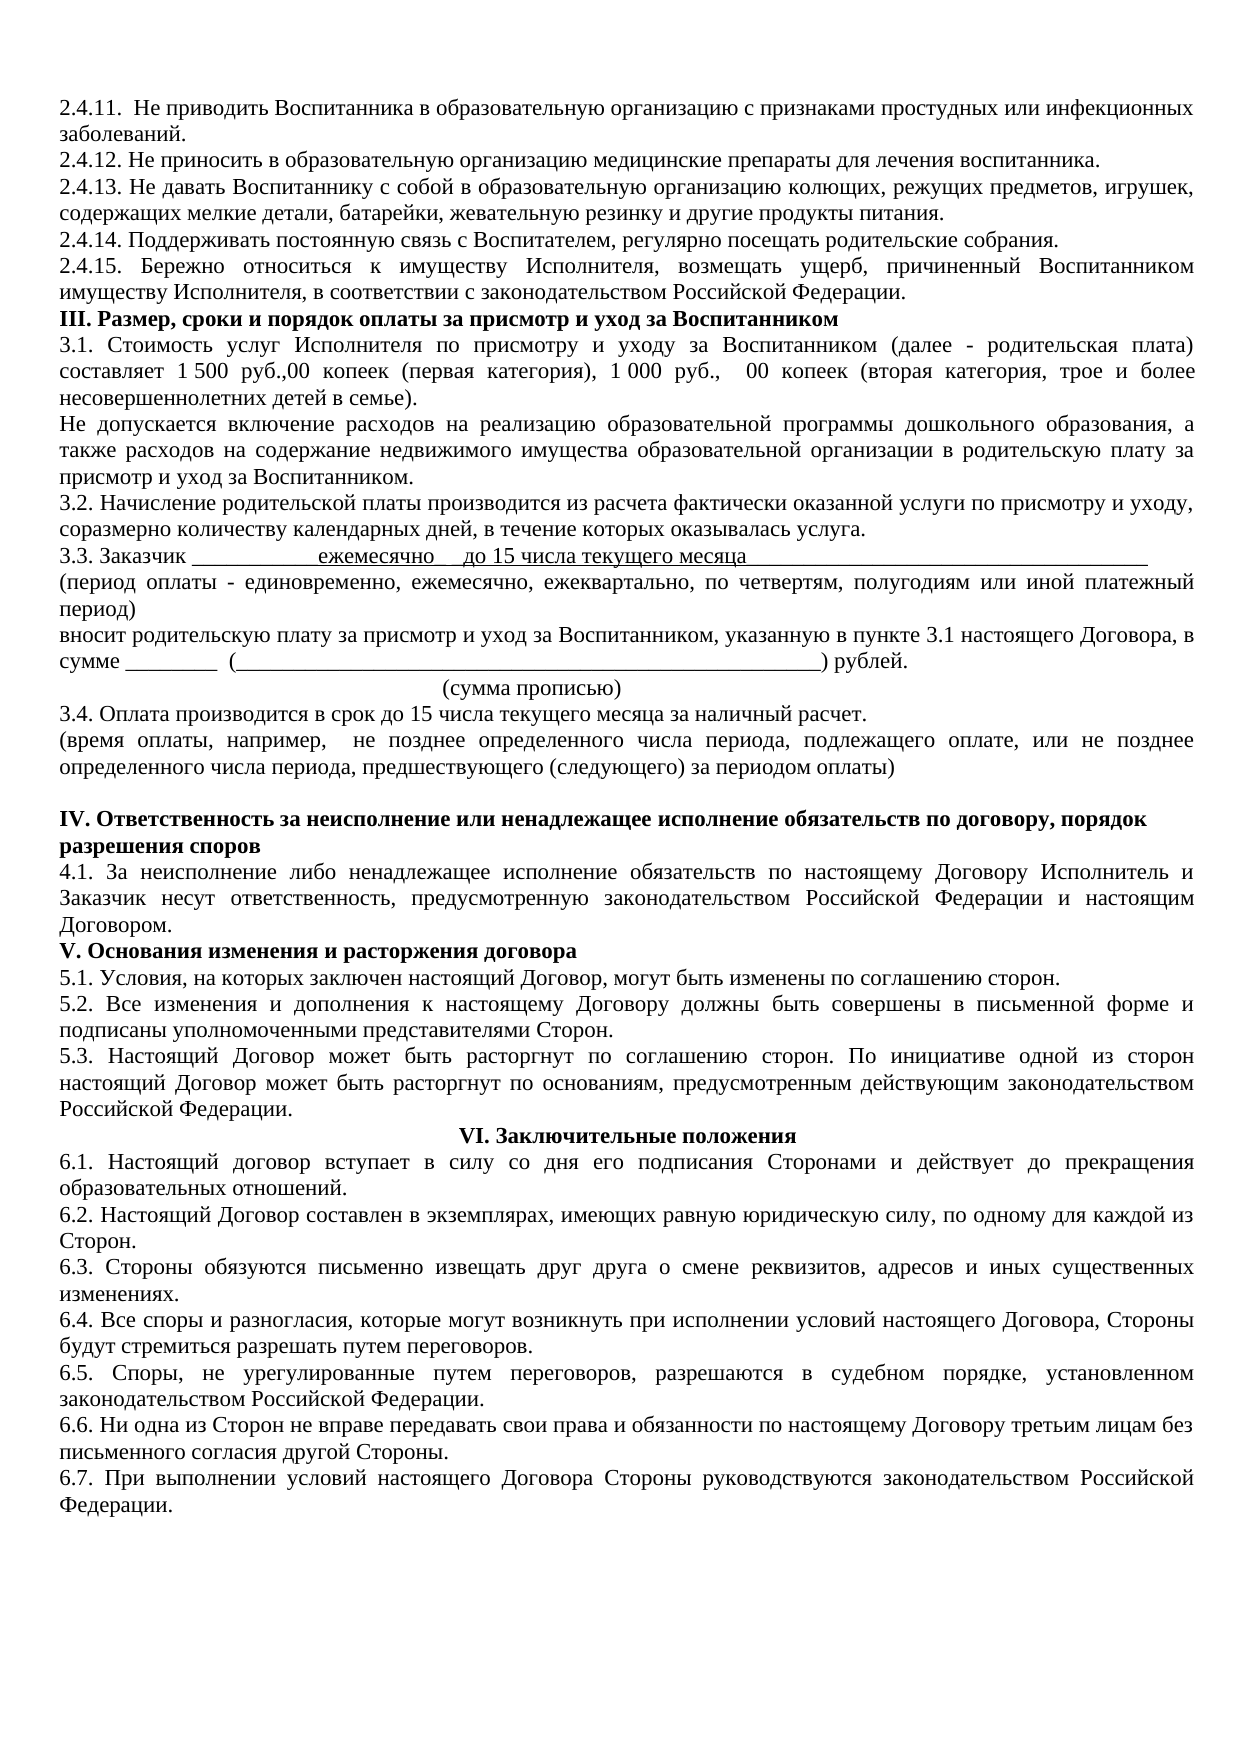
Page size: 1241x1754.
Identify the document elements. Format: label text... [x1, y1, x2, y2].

text 3.2. Начисление родительской платы производится из расчета фактически оказанной услуги по присмотру и уходу, соразмерно количеству календарных дней, в течение которых оказывалась услуга. [59, 489, 1196, 542]
text (сумма прописью) [59, 674, 1196, 700]
text 2.4.14. Поддерживать постоянную связь с Воспитателем, регулярно посещать родительские собрания. [59, 226, 1196, 252]
text 3.4. Оплата производится в срок до 15 числа текущего месяца за наличный расчет. [59, 700, 1196, 726]
text 2.4.11. Не приводить Воспитанника в образовательную организацию с признаками простудных или инфекционных заболеваний. [59, 94, 1196, 147]
text 6.5. Споры, не урегулированные путем переговоров, разрешаются в судебном порядке, установленном законодательством Российской Федерации. [59, 1359, 1196, 1412]
text IV. Ответственность за неисполнение или ненадлежащее исполнение обязательств по договору, порядок разрешения споров [59, 805, 1196, 858]
text (время оплаты, например, не позднее определенного числа периода, подлежащего оплате, или не позднее определенного числа периода, предшествующего (следующего) за периодом оплаты) [59, 726, 1196, 779]
text VI. Заключительные положения [59, 1122, 1196, 1148]
text 5.3. Настоящий Договор может быть расторгнут по соглашению сторон. По инициативе одной из сторон настоящий Договор может быть расторгнут по основаниям, предусмотренным действующим законодательством Российской Федерации. [59, 1043, 1196, 1122]
text 6.7. При выполнении условий настоящего Договора Стороны руководствуются законодательством Российской Федерации. [59, 1464, 1196, 1517]
text 3.3. Заказчик ___________ежемесячно_ _до 15 числа текущего месяца___________________________________ [59, 542, 1196, 568]
text III. Размер, сроки и порядок оплаты за присмотр и уход за Воспитанником [59, 305, 1196, 331]
text 3.1. Стоимость услуг Исполнителя по присмотру и уходу за Воспитанником (далее - родительская плата) составляет 1 500 руб.,00 копеек (первая категория), 1 000 руб., 00 копеек (вторая категория, трое и более несовершеннолетних детей в семье). [59, 331, 1196, 410]
text вносит родительскую плату за присмотр и уход за Воспитанником, указанную в пункте 3.1 настоящего Договора, в сумме ________ (___________________________________________________) рублей. [59, 621, 1196, 674]
text 2.4.13. Не давать Воспитаннику с собой в образовательную организацию колющих, режущих предметов, игрушек, содержащих мелкие детали, батарейки, жевательную резинку и другие продукты питания. [59, 173, 1196, 226]
text V. Основания изменения и расторжения договора [59, 937, 1196, 963]
text 2.4.12. Не приносить в образовательную организацию медицинские препараты для лечения воспитанника. [59, 147, 1196, 173]
text 5.2. Все изменения и дополнения к настоящему Договору должны быть совершены в письменной форме и подписаны уполномоченными представителями Сторон. [59, 990, 1196, 1043]
text 6.2. Настоящий Договор составлен в экземплярах, имеющих равную юридическую силу, по одному для каждой из Сторон. [59, 1201, 1196, 1253]
text 5.1. Условия, на которых заключен настоящий Договор, могут быть изменены по соглашению сторон. [59, 963, 1196, 990]
text 6.1. Настоящий договор вступает в силу со дня его подписания Сторонами и действует до прекращения образовательных отношений. [59, 1148, 1196, 1201]
text 4.1. За неисполнение либо ненадлежащее исполнение обязательств по настоящему Договору Исполнитель и Заказчик несут ответственность, предусмотренную законодательством Российской Федерации и настоящим Договором. [59, 858, 1196, 937]
text Не допускается включение расходов на реализацию образовательной программы дошкольного образования, а также расходов на содержание недвижимого имущества образовательной организации в родительскую плату за присмотр и уход за Воспитанником. [59, 410, 1196, 489]
text (период оплаты - единовременно, ежемесячно, ежеквартально, по четвертям, полугодиям или иной платежный период) [59, 568, 1196, 621]
text 6.4. Все споры и разногласия, которые могут возникнуть при исполнении условий настоящего Договора, Стороны будут стремиться разрешать путем переговоров. [59, 1306, 1196, 1359]
text 2.4.15. Бережно относиться к имуществу Исполнителя, возмещать ущерб, причиненный Воспитанником имуществу Исполнителя, в соответствии с законодательством Российской Федерации. [59, 252, 1196, 305]
text 6.3. Стороны обязуются письменно извещать друг друга о смене реквизитов, адресов и иных существенных изменениях. [59, 1253, 1196, 1306]
text 6.6. Ни одна из Сторон не вправе передавать свои права и обязанности по настоящему Договору третьим лицам без письменного согласия другой Стороны. [59, 1412, 1196, 1464]
